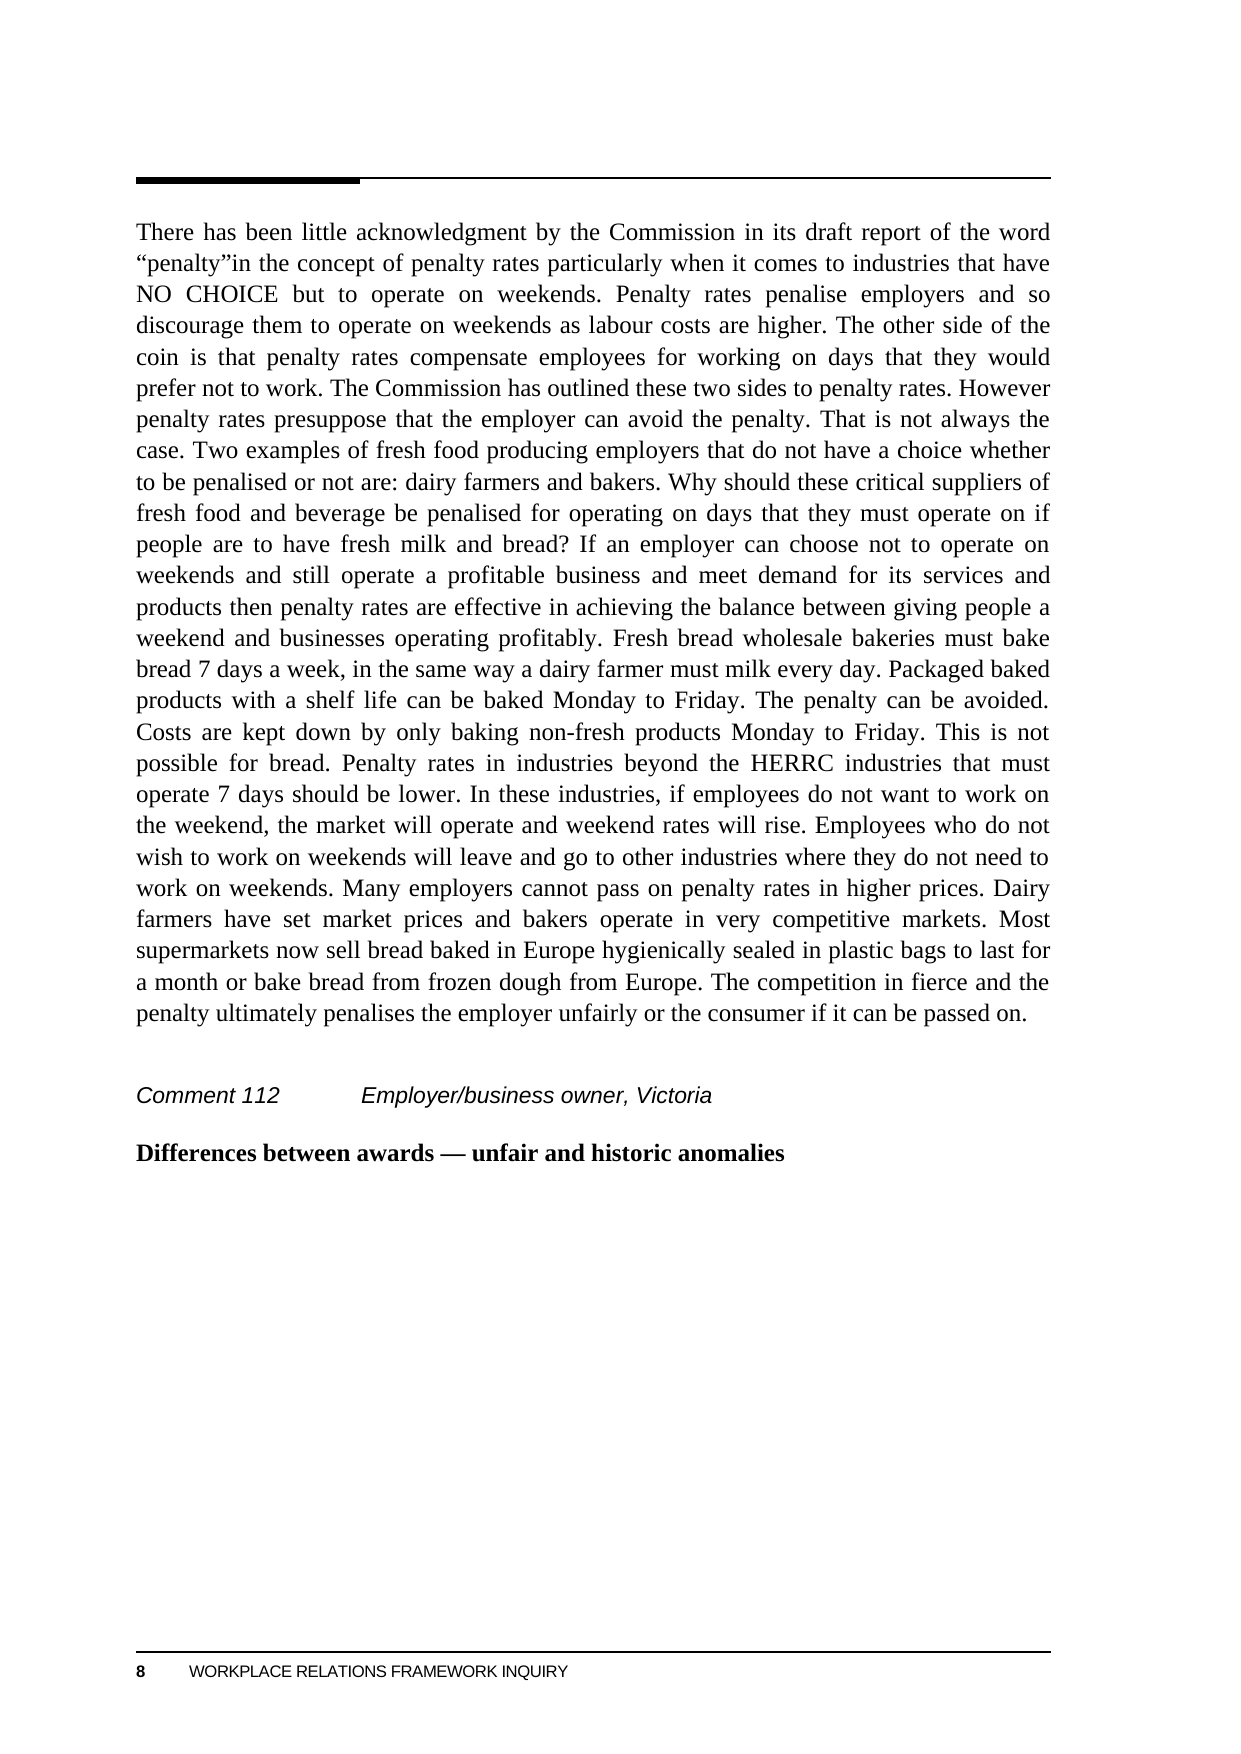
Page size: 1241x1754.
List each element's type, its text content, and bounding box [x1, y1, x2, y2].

text There has been little acknowledgment by the Commission in its draft report of the word “penalty”in the concept of penalty rates particularly when it comes to industries that have NO CHOICE but to operate on weekends. Penalty rates penalise employers and so discourage them to operate on weekends as labour costs are higher. The other side of the coin is that penalty rates compensate employees for working on days that they would prefer not to work. The Commission has outlined these two sides to penalty rates. However penalty rates presuppose that the employer can avoid the penalty. That is not always the case. Two examples of fresh food producing employers that do not have a choice whether to be penalised or not are: dairy farmers and bakers. Why should these critical suppliers of fresh food and beverage be penalised for operating on days that they must operate on if people are to have fresh milk and bread? If an employer can choose not to operate on weekends and still operate a profitable business and meet demand for its services and products then penalty rates are effective in achieving the balance between giving people a weekend and businesses operating profitably. Fresh bread wholesale bakeries must bake bread 7 days a week, in the same way a dairy farmer must milk every day. Packaged baked products with a shelf life can be baked Monday to Friday. The penalty can be avoided. Costs are kept down by only baking non-fresh products Monday to Friday. This is not possible for bread. Penalty rates in industries beyond the HERRC industries that must operate 7 days should be lower. In these industries, if employees do not want to work on the weekend, the market will operate and weekend rates will rise. Employees who do not wish to work on weekends will leave and go to other industries where they do not need to work on weekends. Many employers cannot pass on penalty rates in higher prices. Dairy farmers have set market prices and bakers operate in very competitive markets. Most supermarkets now sell bread baked in Europe hygienically sealed in plastic bags to last for a month or bake bread from frozen dough from Europe. The competition in fierce and the penalty ultimately penalises the employer unfairly or the consumer if it can be passed on. ​ [136, 214, 1051, 1027]
subtitle Comment 112 Employer/business owner, Victoria [136, 1077, 1051, 1110]
text Differences between awards — unfair and historic anomalies [136, 1135, 1051, 1166]
